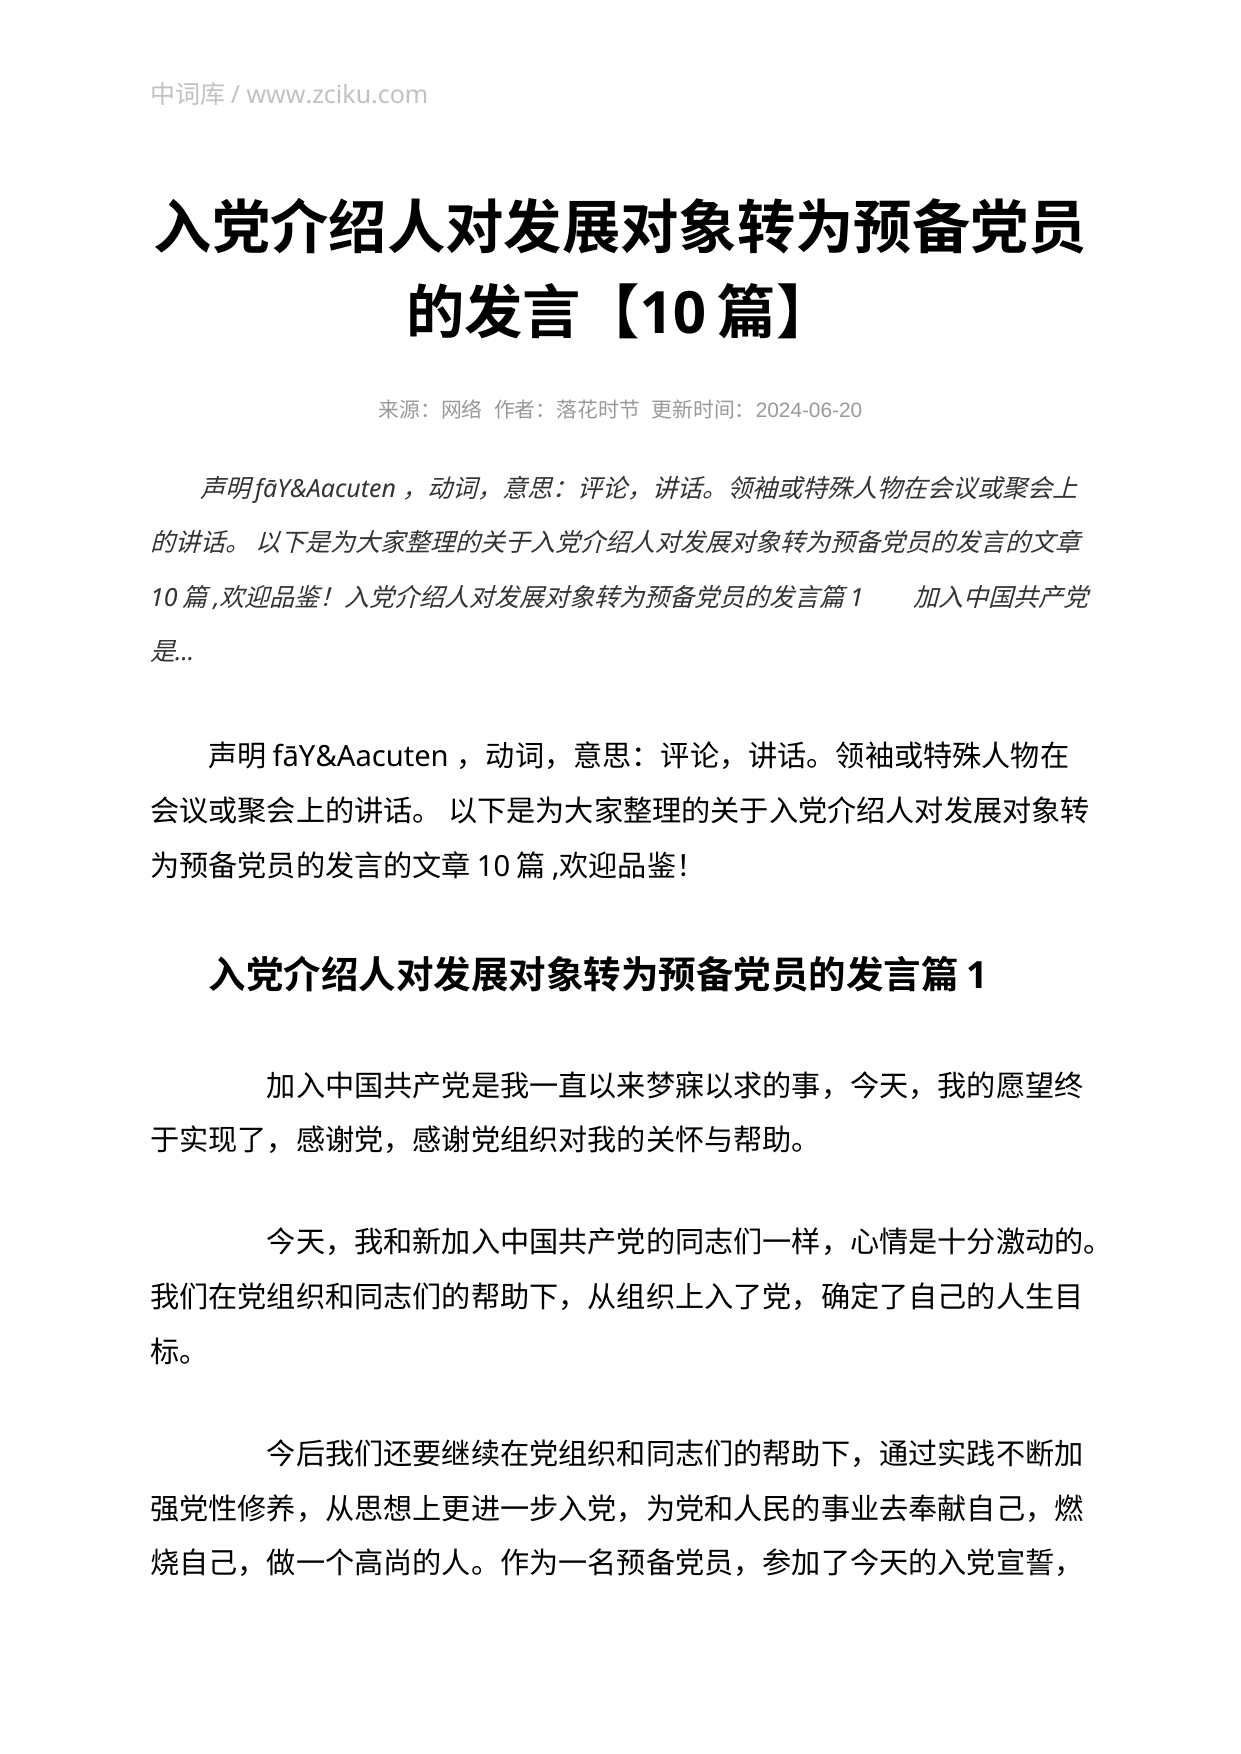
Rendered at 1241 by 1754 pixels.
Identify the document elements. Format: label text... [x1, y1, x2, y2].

text 来源：网络 作者：落花时节 更新时间：2024-06-20 [150, 397, 1090, 421]
subtitle 入党介绍人对发展对象转为预备党员的发言【10篇】 [150, 181, 1090, 351]
text 加入中国共产党是我一直以来梦寐以求的事，今天，我的愿望终于实现了，感谢党，感谢党组织对我的关怀与帮助。 [150, 1062, 1090, 1159]
text 声明fāY&Aacuten ，动词，意思：评论，讲话。领袖或特殊人物在会议或聚会上的讲话。 以下是为大家整理的关于入党介绍人对发展对象转为预备党员的发言的文章10篇 ,欢迎品鉴！入党介绍人对发展对象转为预备党员的发言篇1 加入中国共产党是... [150, 468, 1090, 668]
text 入党介绍人对发展对象转为预备党员的发言篇1 [150, 944, 1090, 999]
text 声明fāY&Aacuten ，动词，意思：评论，讲话。领袖或特殊人物在会议或聚会上的讲话。 以下是为大家整理的关于入党介绍人对发展对象转为预备党员的发言的文章10篇 ,欢迎品鉴！ [150, 733, 1090, 885]
text 今天，我和新加入中国共产党的同志们一样，心情是十分激动的。我们在党组织和同志们的帮助下，从组织上入了党，确定了自己的人生目标。 [150, 1219, 1090, 1371]
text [150, 1430, 1090, 1582]
